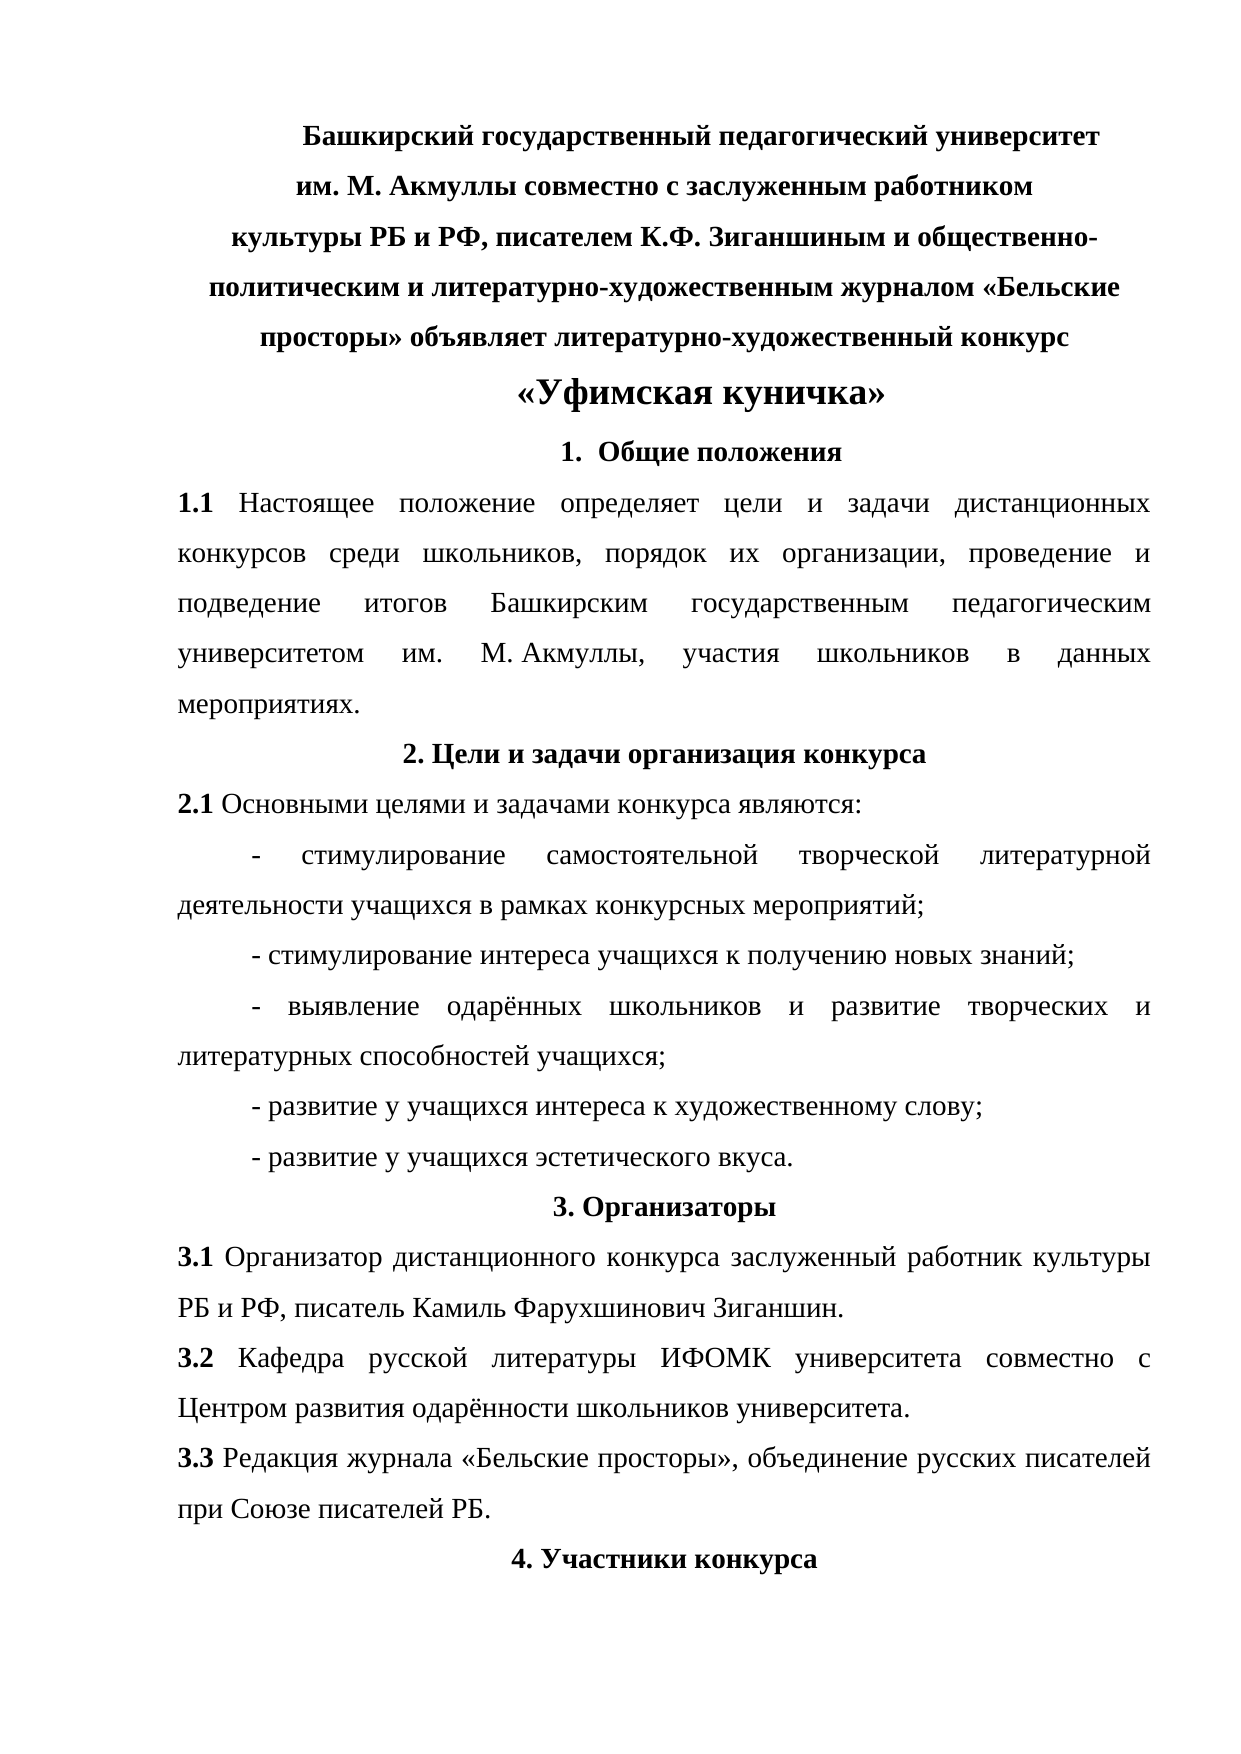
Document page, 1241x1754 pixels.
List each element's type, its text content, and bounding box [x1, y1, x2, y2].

text - развитие у учащихся эстетического вкуса. [177, 1139, 1152, 1172]
text 3.1 Организатор дистанционного конкурса заслуженный работник культуры РБ и РФ, писатель Камиль Фарухшинович Зиганшин. [177, 1239, 1152, 1323]
text - стимулирование интереса учащихся к получению новых знаний; [177, 937, 1152, 971]
text «Уфимская куничка» [177, 370, 1152, 413]
text 3.2 Кафедра русской литературы ИФОМК университета совместно с Центром развития одарённости школьников университета. [177, 1340, 1152, 1424]
text Башкирский государственный педагогический университет им. М. Акмуллы совместно с заслуженным работником культуры РБ и РФ, писателем К.Ф. Зиганшиным и общественно-политическим и литературно-художественным журналом «Бельские просторы» объявляет литературно-художественный конкурс [177, 118, 1152, 353]
text 1.1 Настоящее положение определяет цели и задачи дистанционных конкурсов среди школьников, порядок их организации, проведение и подведение итогов Башкирским государственным педагогическим университетом им. М. Акмуллы, участия школьников в данных мероприятиях. [177, 485, 1152, 719]
text 4. Участники конкурса [177, 1541, 1152, 1575]
text - стимулирование самостоятельной творческой литературной деятельности учащихся в рамках конкурсных мероприятий; [177, 837, 1152, 921]
text 2. Цели и задачи организация конкурса [177, 736, 1152, 770]
text 2.1 Основными целями и задачами конкурса являются: [177, 787, 1152, 820]
text - развитие у учащихся интереса к художественному слову; [177, 1088, 1152, 1122]
text 3. Организаторы [177, 1189, 1152, 1223]
text 3.3 Редакция журнала «Бельские просторы», объединение русских писателей при Союзе писателей РБ. [177, 1441, 1152, 1524]
list Общие положения [251, 434, 1152, 468]
text - выявление одарённых школьников и развитие творческих и литературных способностей учащихся; [177, 988, 1152, 1072]
